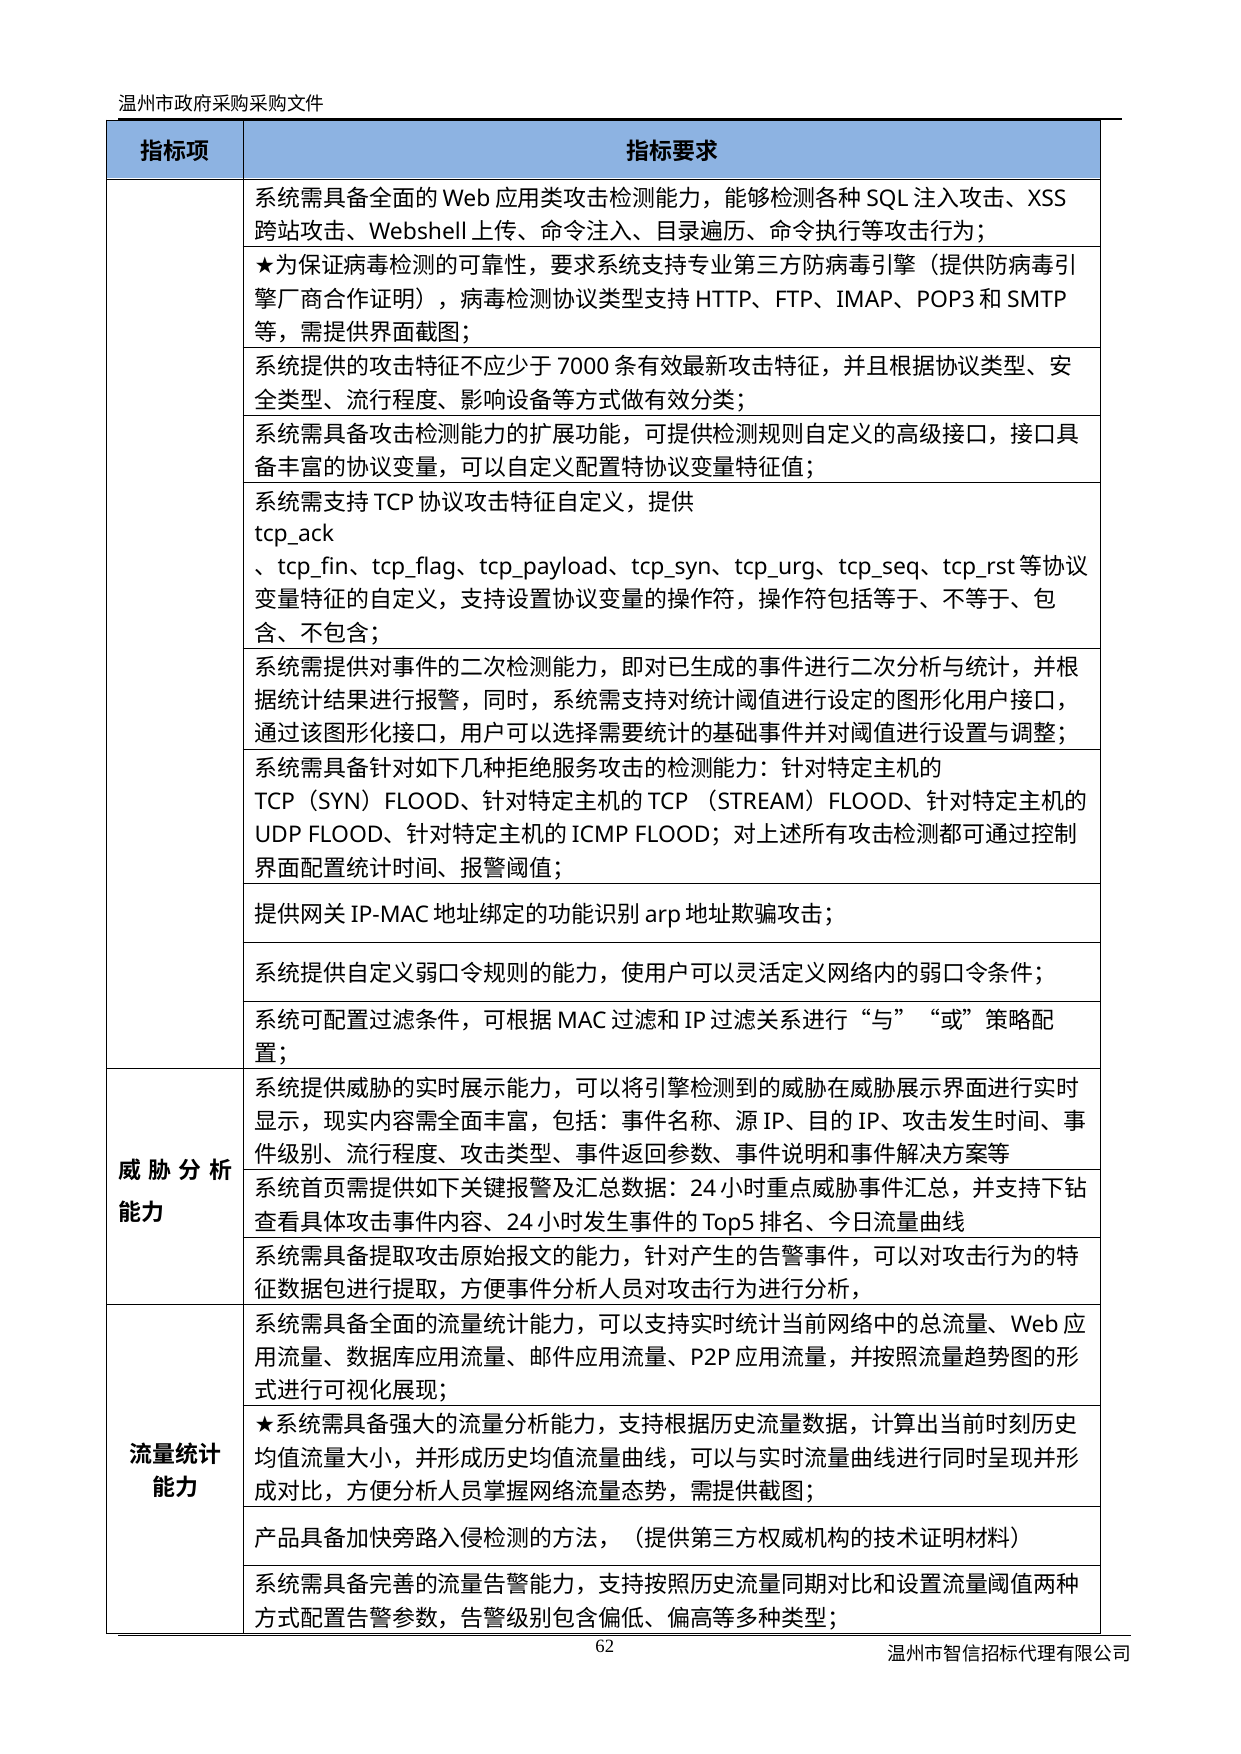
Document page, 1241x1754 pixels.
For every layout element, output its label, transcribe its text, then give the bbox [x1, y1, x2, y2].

table_cell 系统可配置过滤条件，可根据MAC过滤和IP过滤关系进行“与”“或”策略配置； [244, 1002, 1100, 1068]
table_cell ★系统需具备强大的流量分析能力，支持根据历史流量数据，计算出当前时刻历史均值流量大小，并形成历史均值流量曲线，可以与实时流量曲线进行同时呈现并形成对比，方便分析人员掌握网络流量态势，需提供截图； [244, 1406, 1100, 1506]
table_cell 系统需支持TCP协议攻击特征自定义，提供tcp_ack、tcp_fin、tcp_flag、tcp_payload、tcp_syn、tcp_urg、tcp_seq、tcp_rst等协议变量特征的自定义，支持设置协议变量的操作符，操作符包括等于、不等于、包含、不包含； [244, 483, 1100, 648]
table_cell 系统需具备全面的流量统计能力，可以支持实时统计当前网络中的总流量、Web应用流量、数据库应用流量、邮件应用流量、P2P应用流量，并按照流量趋势图的形式进行可视化展现； [244, 1305, 1100, 1405]
table_cell ★为保证病毒检测的可靠性，要求系统支持专业第三方防病毒引擎（提供防病毒引擎厂商合作证明），病毒检测协议类型支持 HTTP、FTP、IMAP、POP3和SMTP等，需提供界面截图； [244, 247, 1100, 347]
table_cell 系统需具备完善的流量告警能力，支持按照历史流量同期对比和设置流量阈值两种方式配置告警参数，告警级别包含偏低、偏高等多种类型； [244, 1566, 1100, 1633]
table_cell 系统需提供对事件的二次检测能力，即对已生成的事件进行二次分析与统计，并根据统计结果进行报警，同时，系统需支持对统计阈值进行设定的图形化用户接口，通过该图形化接口，用户可以选择需要统计的基础事件并对阈值进行设置与调整； [244, 649, 1100, 748]
table_cell 威胁分析能力 [107, 1069, 243, 1304]
table_header 指标要求 [244, 121, 1100, 178]
table_cell 系统提供威胁的实时展示能力，可以将引擎检测到的威胁在威胁展示界面进行实时显示，现实内容需全面丰富，包括：事件名称、源IP、目的IP、攻击发生时间、事件级别、流行程度、攻击类型、事件返回参数、事件说明和事件解决方案等 [244, 1069, 1100, 1169]
table_cell 系统需具备针对如下几种拒绝服务攻击的检测能力：针对特定主机的TCP（SYN）FLOOD、针对特定主机的TCP （STREAM）FLOOD、针对特定主机的UDP FLOOD、针对特定主机的ICMP FLOOD；对上述所有攻击检测都可通过控制界面配置统计时间、报警阈值； [244, 750, 1100, 883]
table_cell 流量统计能力 [107, 1305, 243, 1633]
table_cell 系统提供的攻击特征不应少于7000条有效最新攻击特征，并且根据协议类型、安全类型、流行程度、影响设备等方式做有效分类； [244, 348, 1100, 415]
table_header 指标项 [107, 121, 243, 178]
table_cell 系统需具备提取攻击原始报文的能力，针对产生的告警事件，可以对攻击行为的特征数据包进行提取，方便事件分析人员对攻击行为进行分析， [244, 1238, 1100, 1304]
table_cell 产品具备加快旁路入侵检测的方法，（提供第三方权威机构的技术证明材料） [244, 1507, 1100, 1565]
table_cell 系统需具备全面的Web应用类攻击检测能力，能够检测各种SQL注入攻击、XSS跨站攻击、Webshell上传、命令注入、目录遍历、命令执行等攻击行为； [244, 180, 1100, 246]
table_cell 系统需具备攻击检测能力的扩展功能，可提供检测规则自定义的高级接口，接口具备丰富的协议变量，可以自定义配置特协议变量特征值； [244, 416, 1100, 482]
table_cell 系统首页需提供如下关键报警及汇总数据：24小时重点威胁事件汇总，并支持下钻查看具体攻击事件内容、24小时发生事件的Top5排名、今日流量曲线 [244, 1170, 1100, 1237]
table_cell 提供网关IP-MAC地址绑定的功能识别arp地址欺骗攻击； [244, 884, 1100, 942]
table_cell 系统提供自定义弱口令规则的能力，使用户可以灵活定义网络内的弱口令条件； [244, 943, 1100, 1001]
